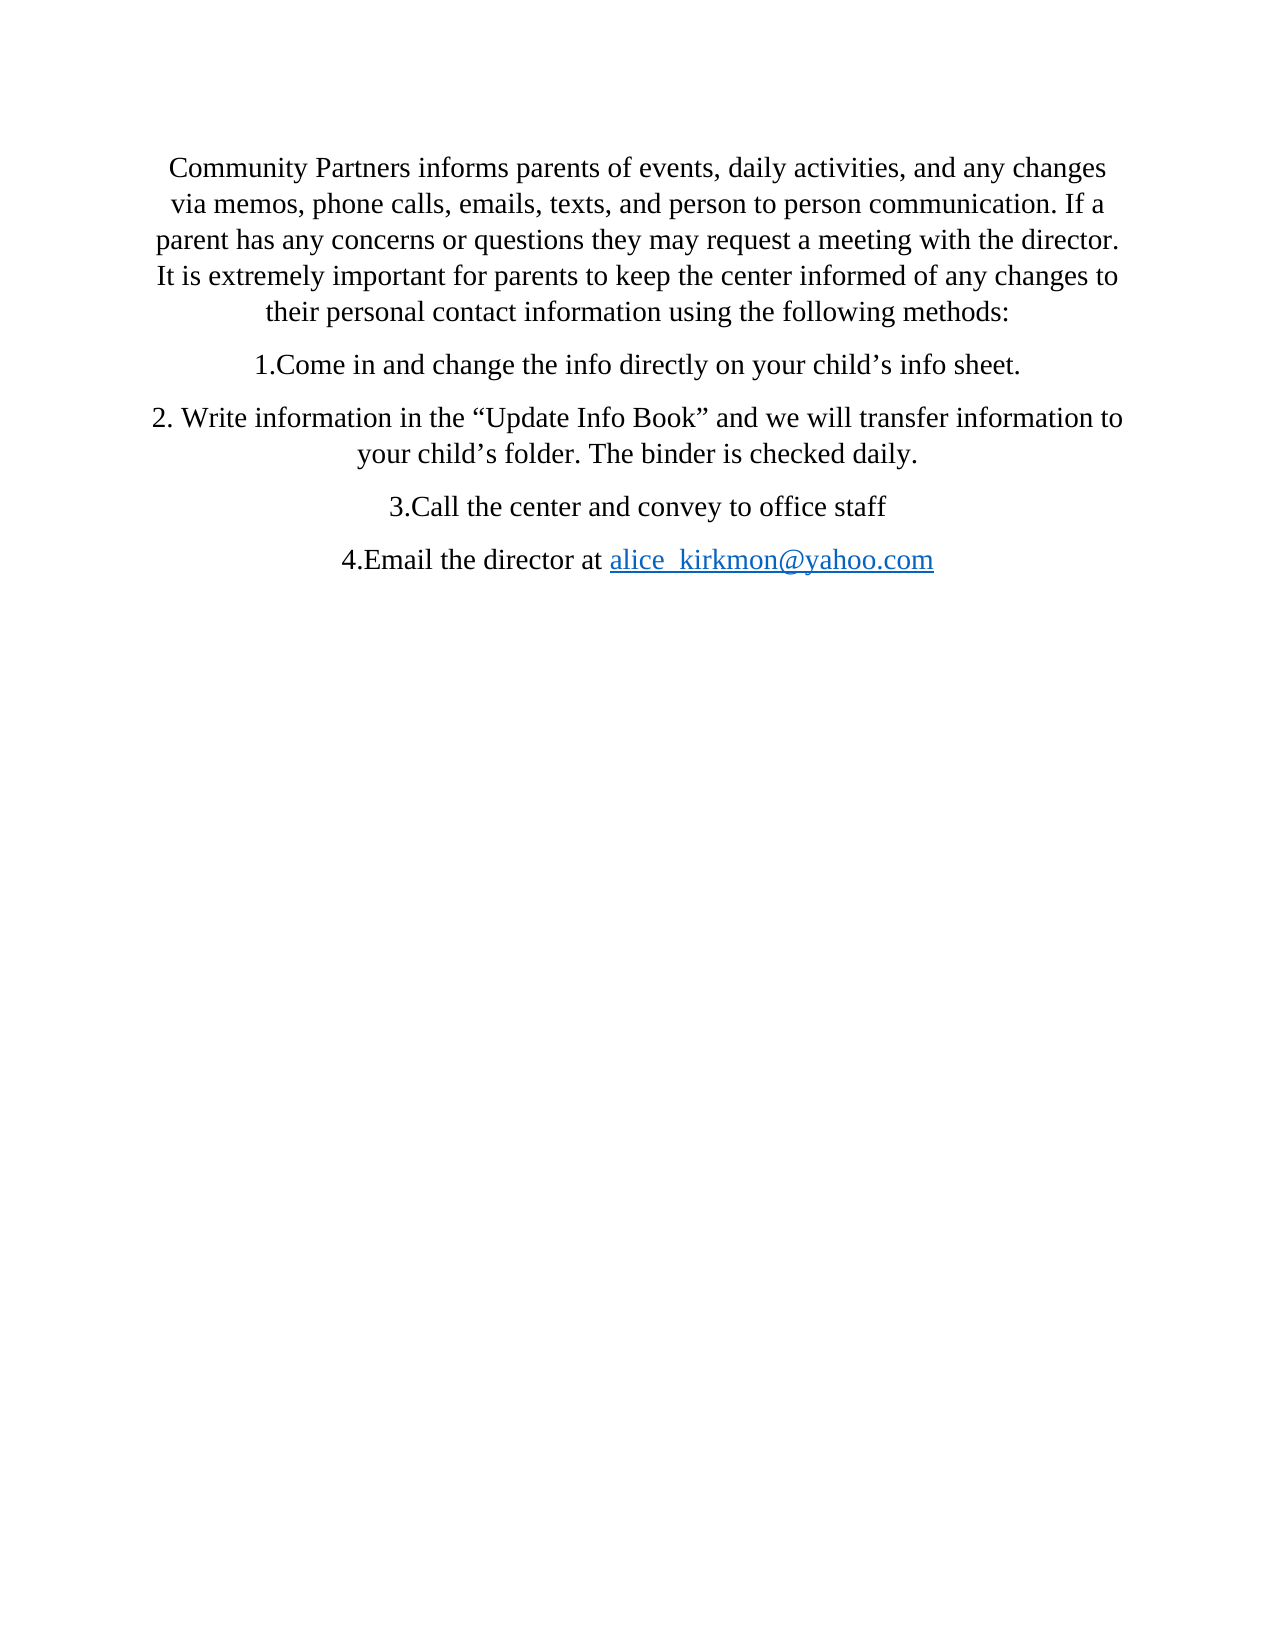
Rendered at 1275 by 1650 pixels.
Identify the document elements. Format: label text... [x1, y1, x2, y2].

text 2. Write information in the “Update Info Book” and we will transfer information to your child’s folder. The binder is checked daily. [150, 400, 1125, 470]
text Community Partners informs parents of events, daily activities, and any changes via memos, phone calls, emails, texts, and person to person communication. If a parent has any concerns or questions they may request a meeting with the director. It is extremely important for parents to keep the center informed of any changes to their personal contact information using the following methods: [150, 150, 1125, 328]
text 3.Call the center and convey to office staff [150, 489, 1125, 523]
text 1.Come in and change the info directly on your child’s info sheet. [150, 347, 1125, 381]
text 4.Email the director at alice_kirkmon@yahoo.com [150, 542, 1125, 576]
